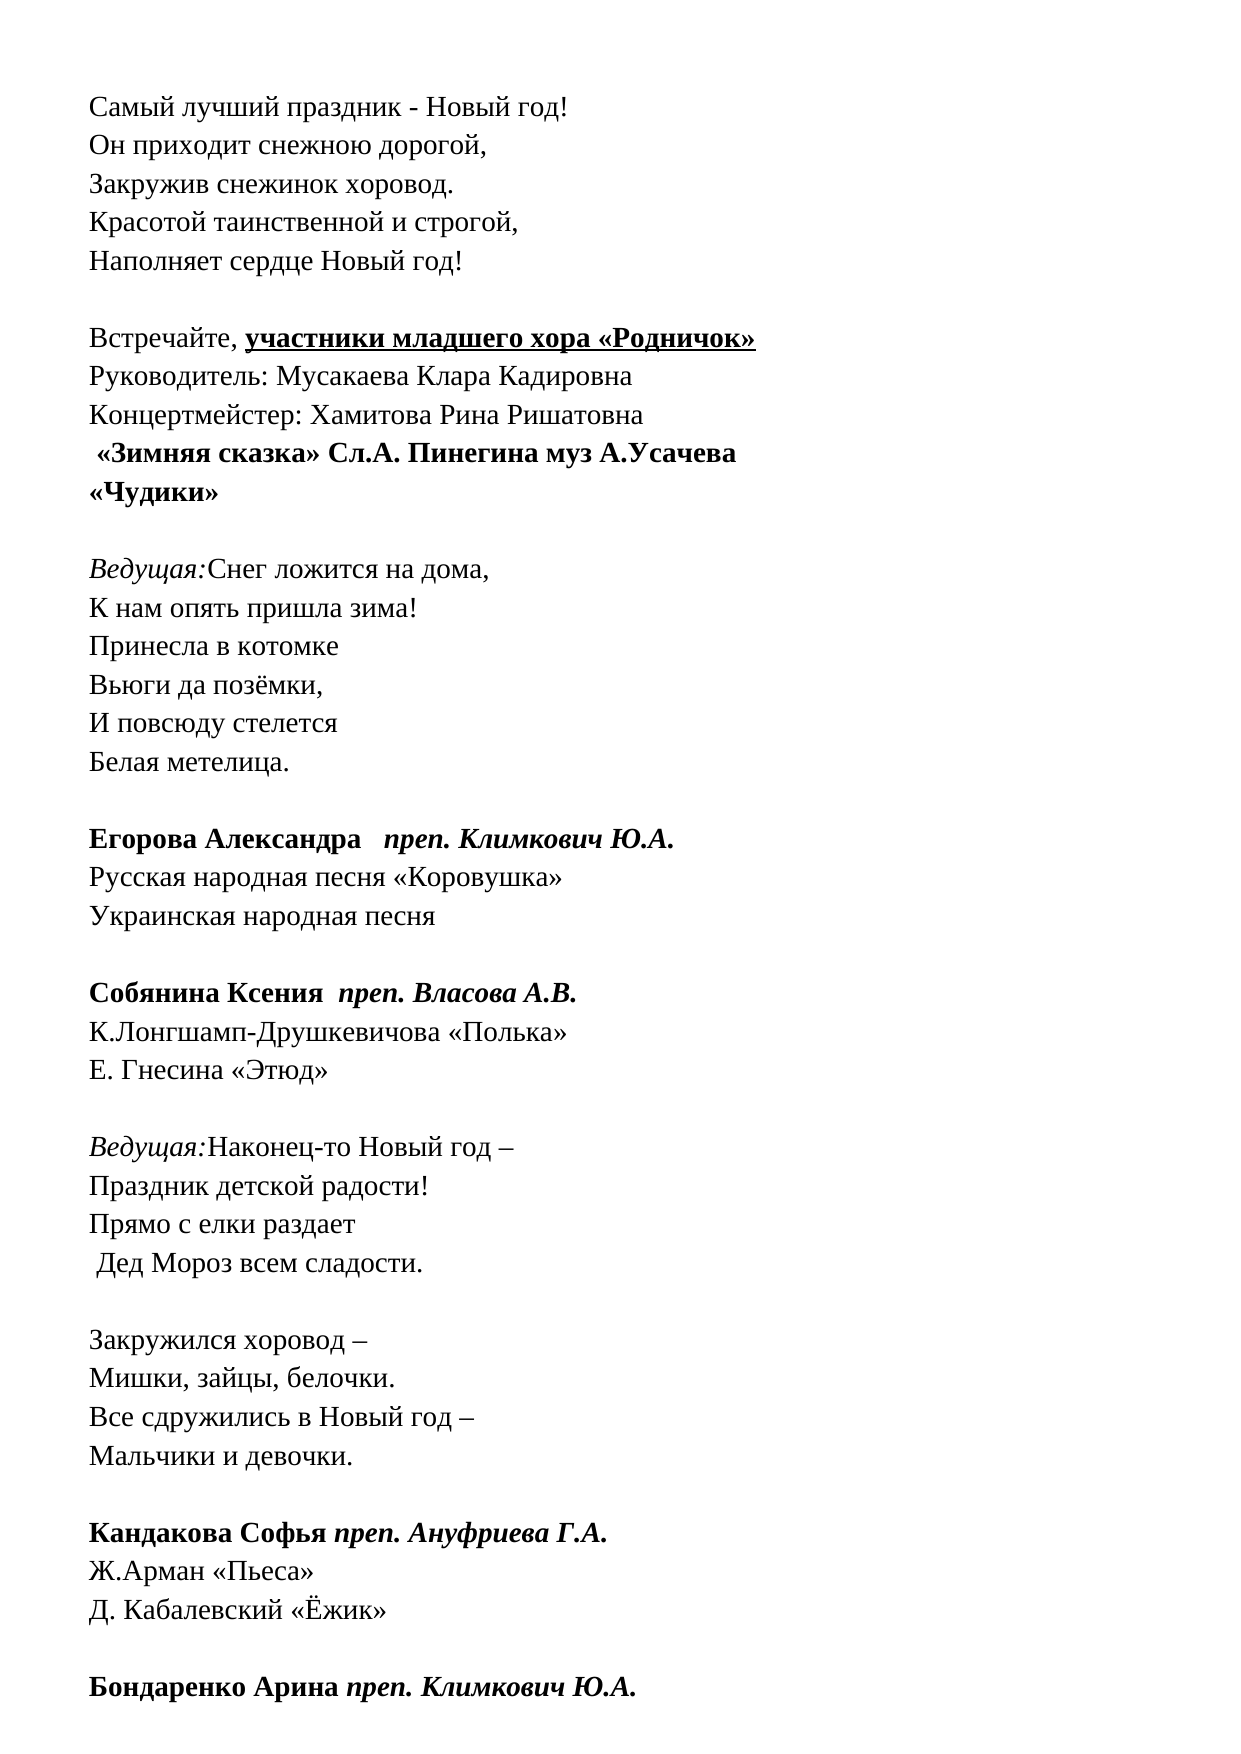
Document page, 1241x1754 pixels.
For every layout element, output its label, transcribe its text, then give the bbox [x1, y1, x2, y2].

text К нам опять пришла зима! [89, 590, 1152, 623]
text Русская народная песня «Коровушка» [89, 859, 1152, 893]
text Принесла в котомке [89, 628, 1152, 662]
text Руководитель: Мусакаева Клара Кадировна [89, 358, 1152, 392]
text Закружился хоровод – [89, 1322, 1152, 1356]
text Наполняет сердце Новый год! [89, 243, 1152, 276]
text Украинская народная песня [89, 898, 1152, 932]
text Мишки, зайцы, белочки. [89, 1361, 1152, 1394]
text Бондаренко Арина преп. Климкович Ю.А. [89, 1669, 1152, 1702]
text Самый лучший праздник - Новый год! [89, 89, 1152, 122]
text Собянина Ксения преп. Власова А.В. К.Лонгшамп-Друшкевичова «Полька» Е. Гнесина «Этюд» [89, 975, 1152, 1086]
text Кандакова Софья преп. Ануфриева Г.А. Ж.Арман «Пьеса» Д. Кабалевский «Ёжик» [89, 1515, 1152, 1625]
text Он приходит снежною дорогой, [89, 127, 1152, 161]
text Вьюги да позёмки, [89, 667, 1152, 700]
text Ведущая:Снег ложится на дома, [89, 551, 1152, 585]
text Красотой таинственной и строгой, [89, 204, 1152, 238]
text Закружив снежинок хоровод. [89, 166, 1152, 199]
text Белая метелица. [89, 744, 1152, 777]
text Концертмейстер: Хамитова Рина Ришатовна [89, 397, 1152, 431]
text «Зимняя сказка» Сл.А. Пинегина муз А.Усачева [89, 436, 1152, 469]
text Ведущая:Наконец-то Новый год – [89, 1129, 1152, 1163]
text Все сдружились в Новый год – [89, 1399, 1152, 1433]
text И повсюду стелется [89, 705, 1152, 739]
text Праздник детской радости! [89, 1168, 1152, 1201]
text Прямо с елки раздает [89, 1206, 1152, 1240]
text Дед Мороз всем сладости. [89, 1245, 1152, 1278]
text Егорова Александра преп. Климкович Ю.А. [89, 821, 1152, 854]
text Встречайте, участники младшего хора «Родничок» [89, 320, 1152, 353]
text «Чудики» [89, 474, 1152, 508]
text Мальчики и девочки. [89, 1438, 1152, 1471]
